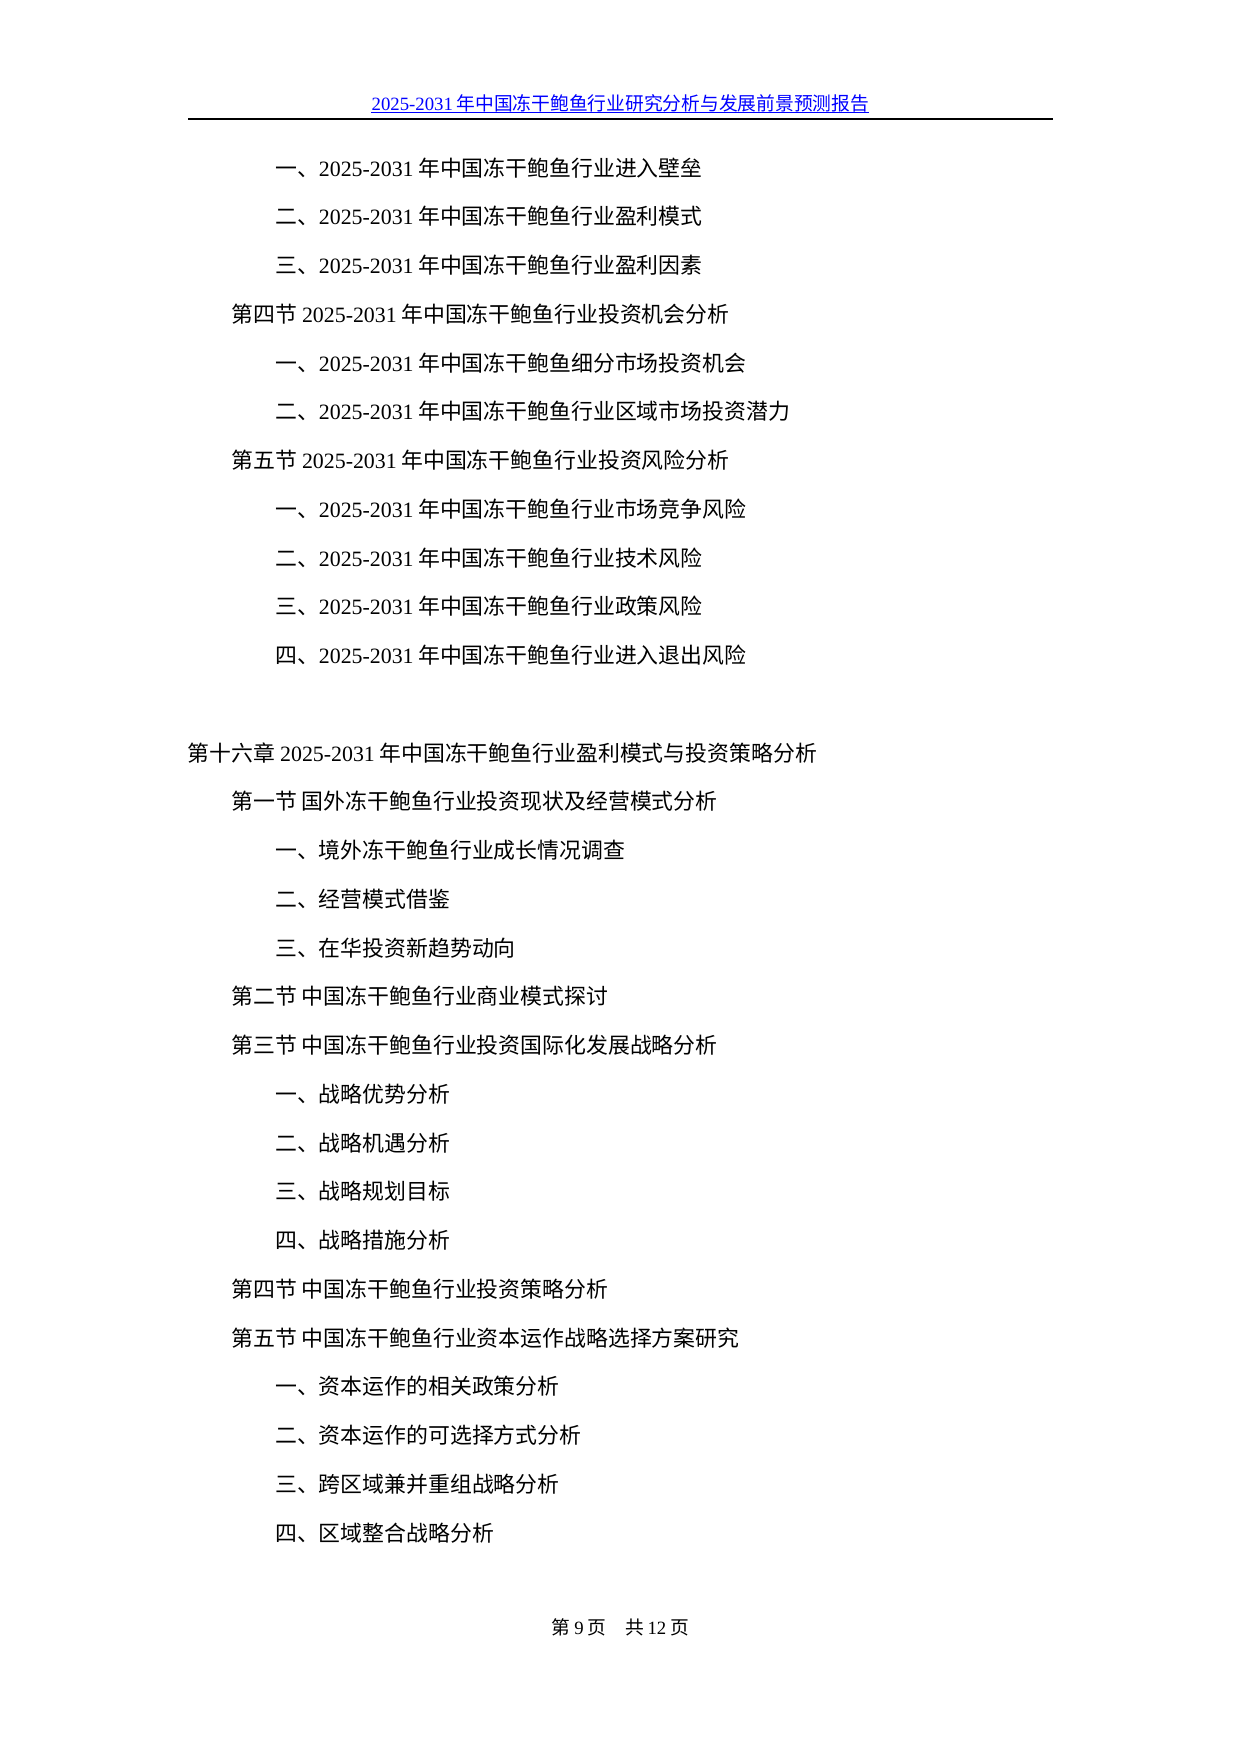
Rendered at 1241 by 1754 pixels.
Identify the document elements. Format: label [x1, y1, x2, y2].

text [187, 150, 1053, 1548]
